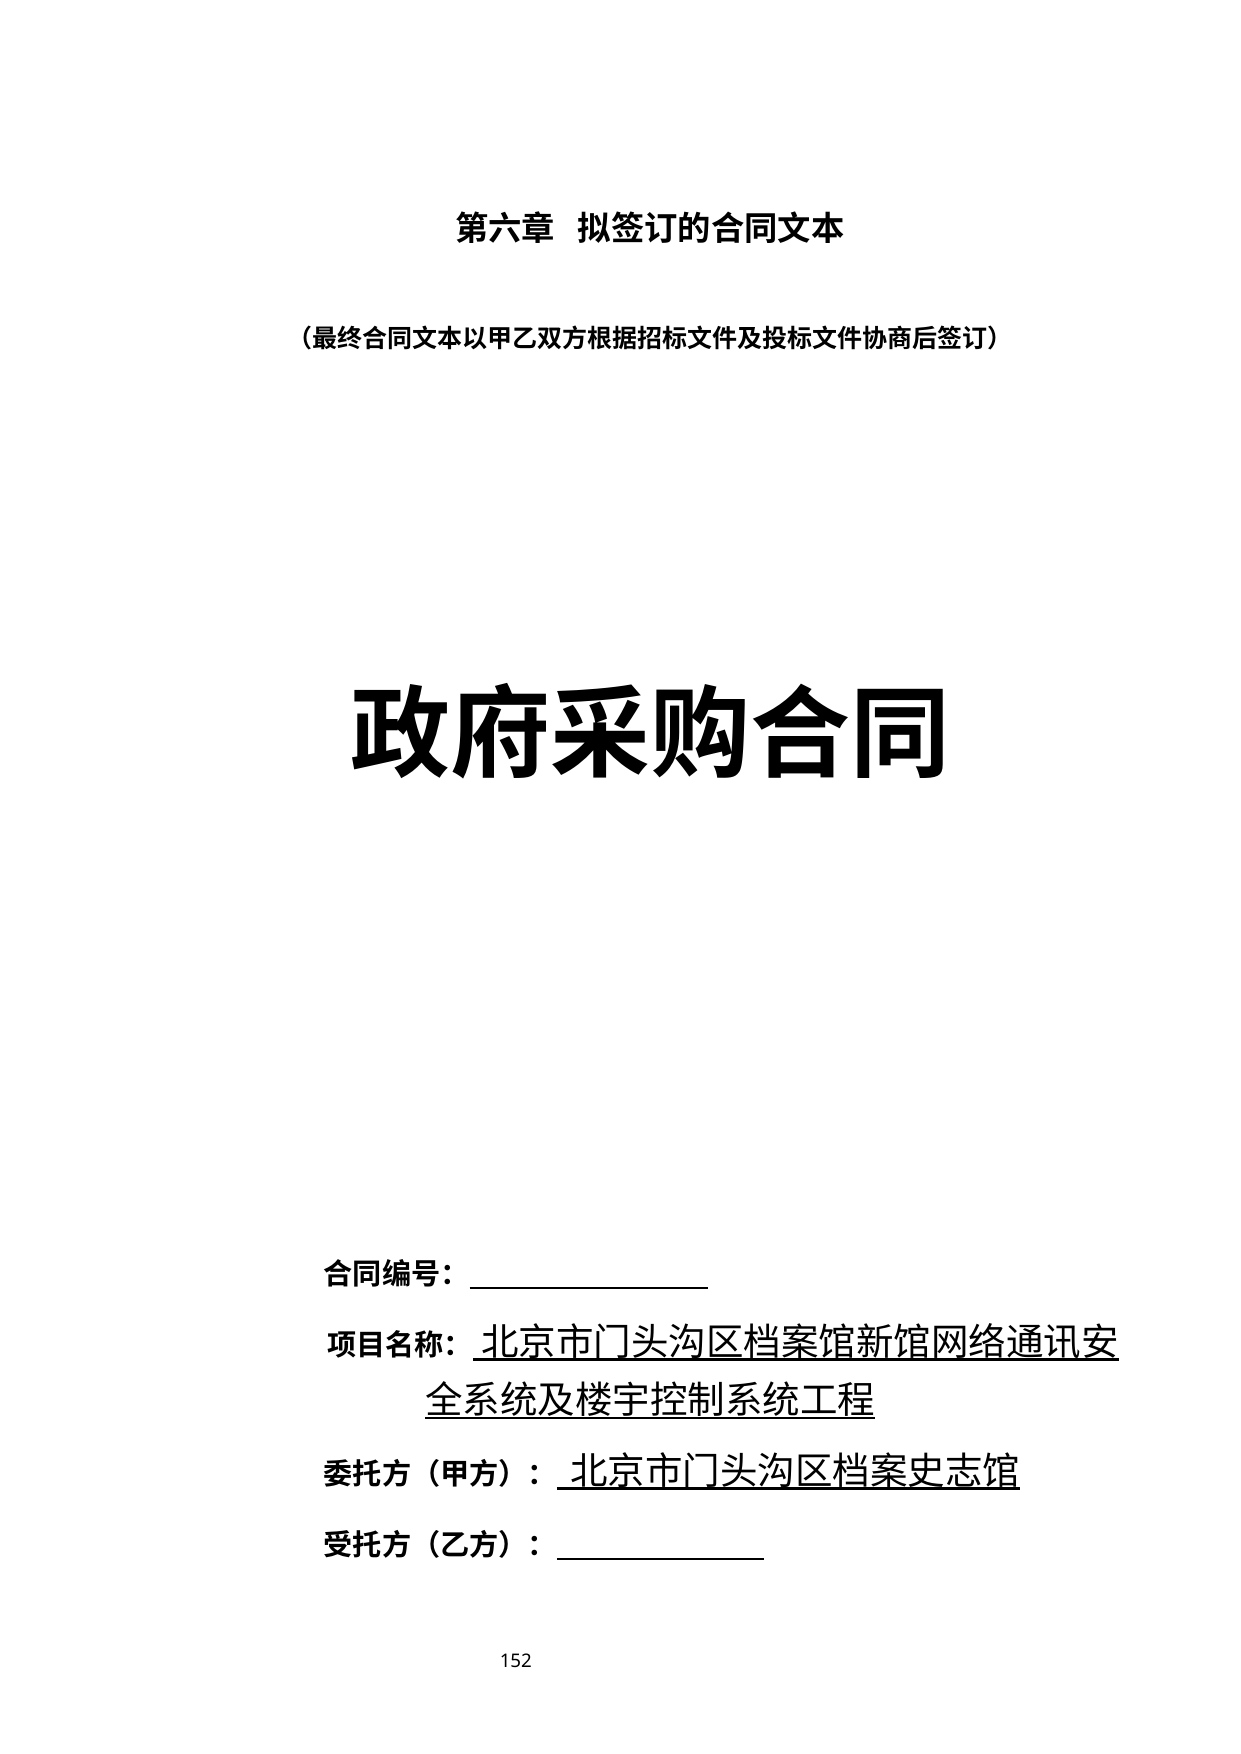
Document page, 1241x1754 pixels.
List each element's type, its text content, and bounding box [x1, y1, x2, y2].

text （最终合同文本以甲乙双方根据招标文件及投标文件协商后签订） [177, 319, 1122, 355]
text 项目名称： 北京市门头沟区档案馆新馆网络通讯安全系统及楼宇控制系统工程 [177, 1308, 1122, 1425]
text 委托方（甲方）： 北京市门头沟区档案史志馆 [177, 1438, 1122, 1496]
text 合同编号： [177, 1238, 1122, 1296]
text 受托方（乙方）： [177, 1508, 1122, 1567]
subtitle 第六章 拟签订的合同文本 [177, 201, 1122, 250]
text 政府采购合同 [177, 654, 1122, 798]
